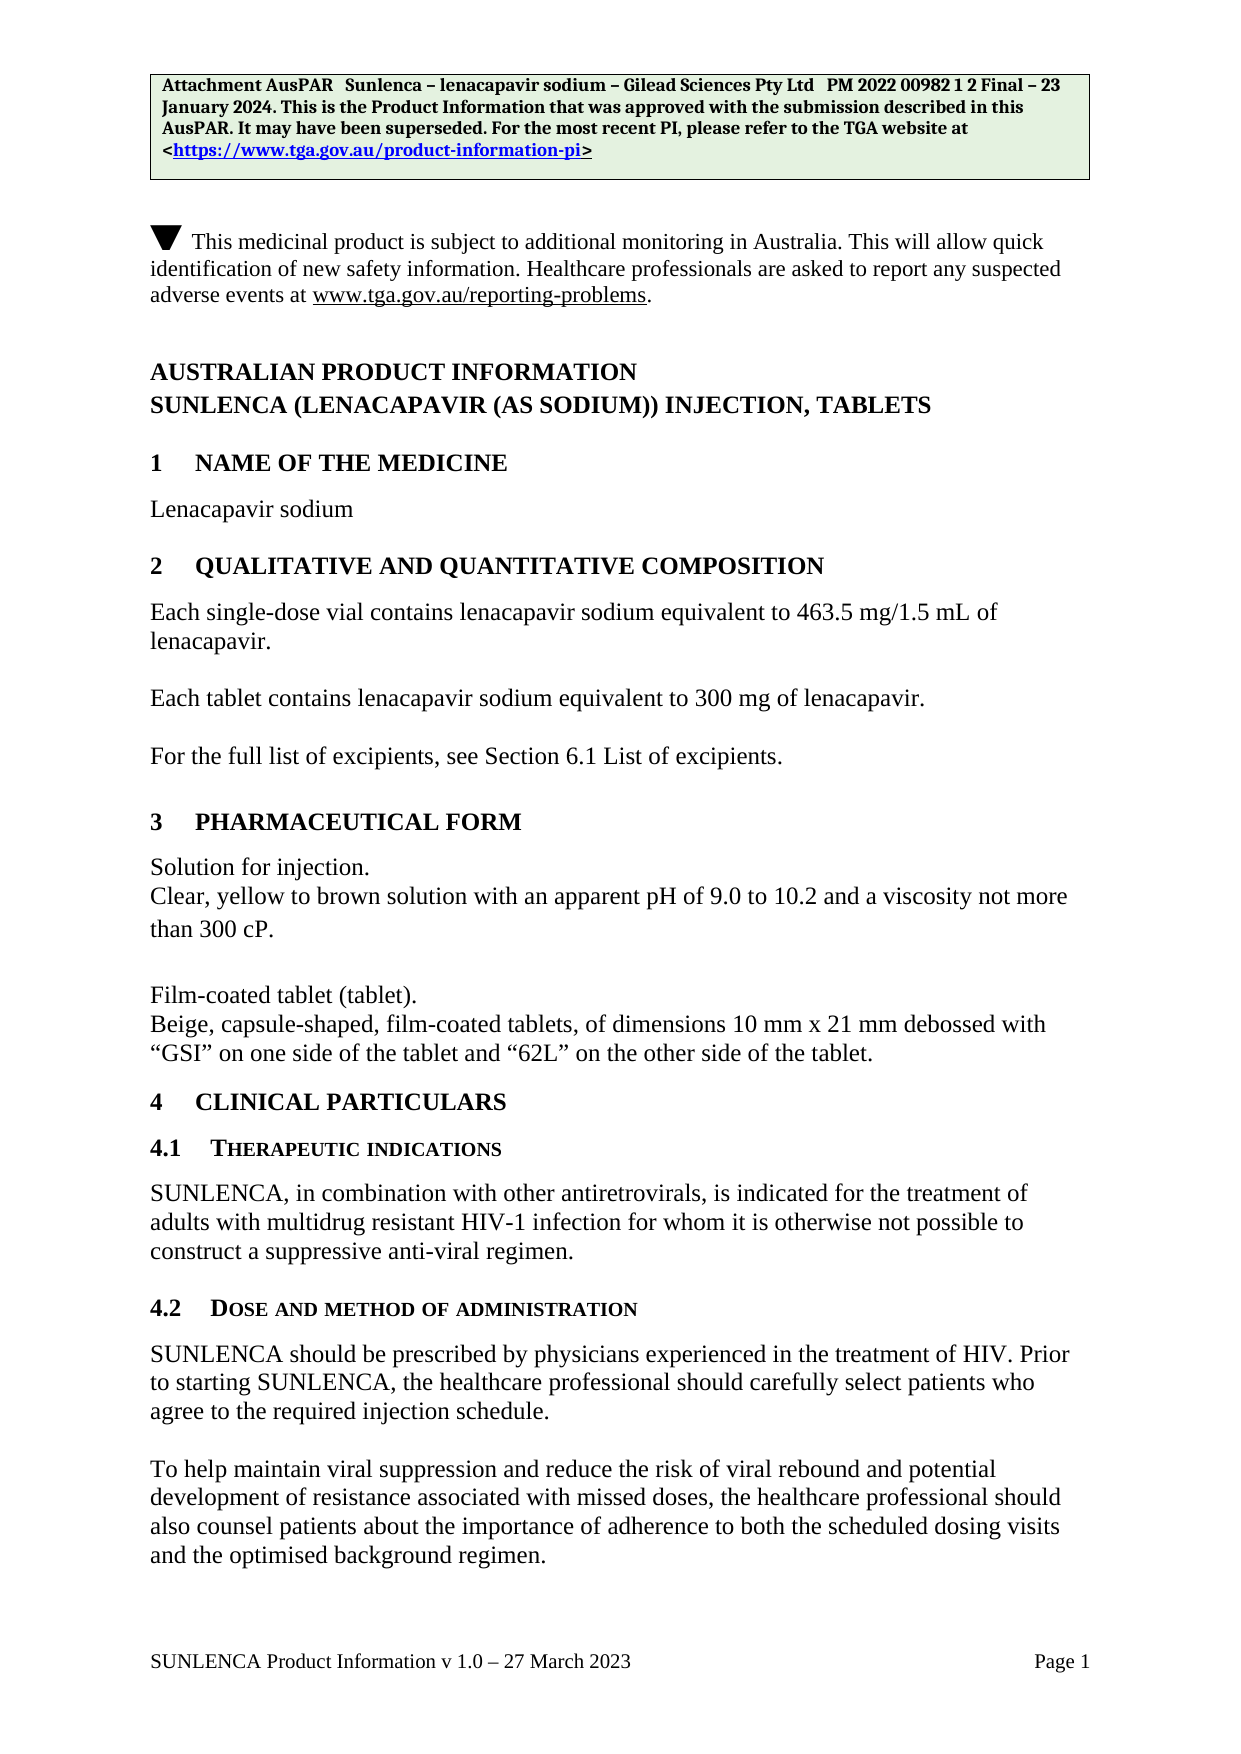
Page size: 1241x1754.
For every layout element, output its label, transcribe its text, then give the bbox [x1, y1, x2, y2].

text Each single-dose vial contains lenacapavir sodium equivalent to 463.5 mg/1.5 mL of lenacapavir. [150, 597, 1090, 654]
text For the full list of excipients, see Section 6.1 List of excipients. [150, 741, 1090, 769]
text Film-coated tablet (tablet). [150, 980, 1090, 1009]
text Each tablet contains lenacapavir sodium equivalent to 300 mg of lenacapavir. [150, 683, 1090, 712]
subtitle Dose and method of administration [150, 1293, 1090, 1322]
text Beige, capsule-shaped, film-coated tablets, of dimensions 10 mm x 21 mm debossed with “GSI” on one side of the tablet and “62L” on the other side of the tablet. [150, 1009, 1090, 1066]
subtitle Name of the medicine [150, 448, 1090, 477]
subtitle Pharmaceutical form [150, 807, 1090, 836]
text SUNLENCA, in combination with other antiretrovirals, is indicated for the treatment of adults with multidrug resistant HIV-1 infection for whom it is otherwise not possible to construct a suppressive anti-viral regimen. [150, 1178, 1090, 1264]
text Lenacapavir sodium [150, 494, 1090, 523]
text SUNLENCA should be prescribed by physicians experienced in the treatment of HIV. Prior to starting SUNLENCA, the healthcare professional should carefully select patients who agree to the required injection schedule. [150, 1339, 1090, 1425]
subtitle Clinical particulars [150, 1087, 1090, 1116]
subtitle Qualitative and quantitative composition [150, 551, 1090, 580]
text Clear, yellow to brown solution with an apparent pH of 9.0 to 10.2 and a viscosity not more than 300 cP. [150, 881, 1090, 943]
subtitle Therapeutic indications [150, 1133, 1090, 1161]
subtitle Australian Product Information SUNLENCA (LENACAPAVIR (as sodium)) INJECTION, TABLETS [150, 357, 1090, 419]
text This medicinal product is subject to additional monitoring in Australia. This will allow quick identification of new safety information. Healthcare professionals are asked to report any suspected adverse events at www.tga.gov.au/reporting-problems. [150, 208, 1090, 307]
text Solution for injection. [150, 852, 1090, 881]
text To help maintain viral suppression and reduce the risk of viral rebound and potential development of resistance associated with missed doses, the healthcare professional should also counsel patients about the importance of adherence to both the scheduled dosing visits and the optimised background regimen. [150, 1454, 1090, 1569]
